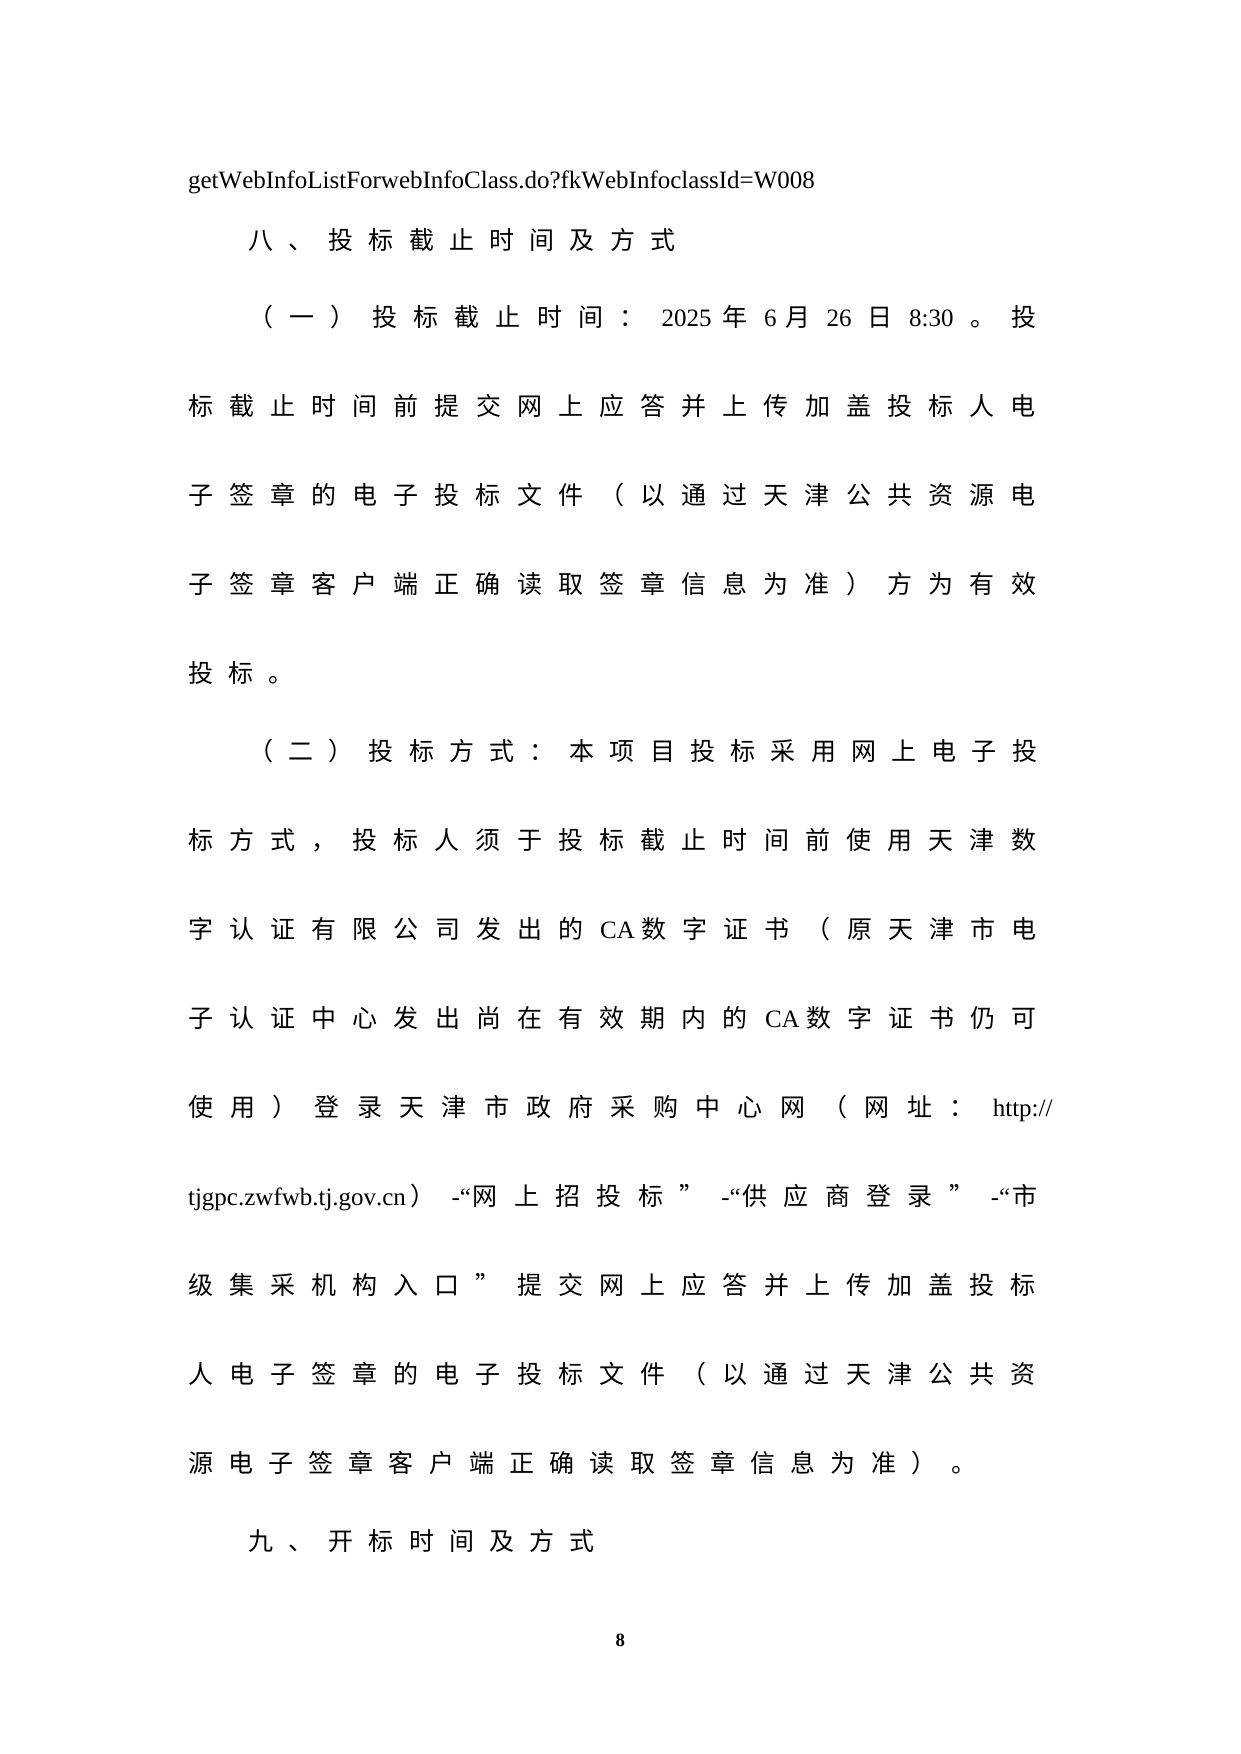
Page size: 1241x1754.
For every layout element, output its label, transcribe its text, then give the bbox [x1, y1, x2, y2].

text （一）投标截止时间：2025年6月26日8:30。投标截止时间前提交网上应答并上传加盖投标人电子签章的电子投标文件（以通过天津公共资源电子签章客户端正确读取签章信息为准）方为有效投标。 [188, 286, 1052, 702]
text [188, 164, 1052, 194]
text （二）投标方式：本项目投标采用网上电子投标方式，投标人须于投标截止时间前使用天津数字认证有限公司发出的CA数字证书（原天津市电子认证中心发出尚在有效期内的CA数字证书仍可使用）登录天津市政府采购中心网（网址：http://tjgpc.zwfwb.tj.gov.cn）-“网上招投标”-“供应商登录”-“市级集采机构入口”提交网上应答并上传加盖投标人电子签章的电子投标文件（以通过天津公共资源电子签章客户端正确读取签章信息为准）。 [188, 720, 1052, 1492]
text 八、投标截止时间及方式 [188, 208, 1052, 268]
text 九、开标时间及方式 [188, 1510, 1052, 1569]
